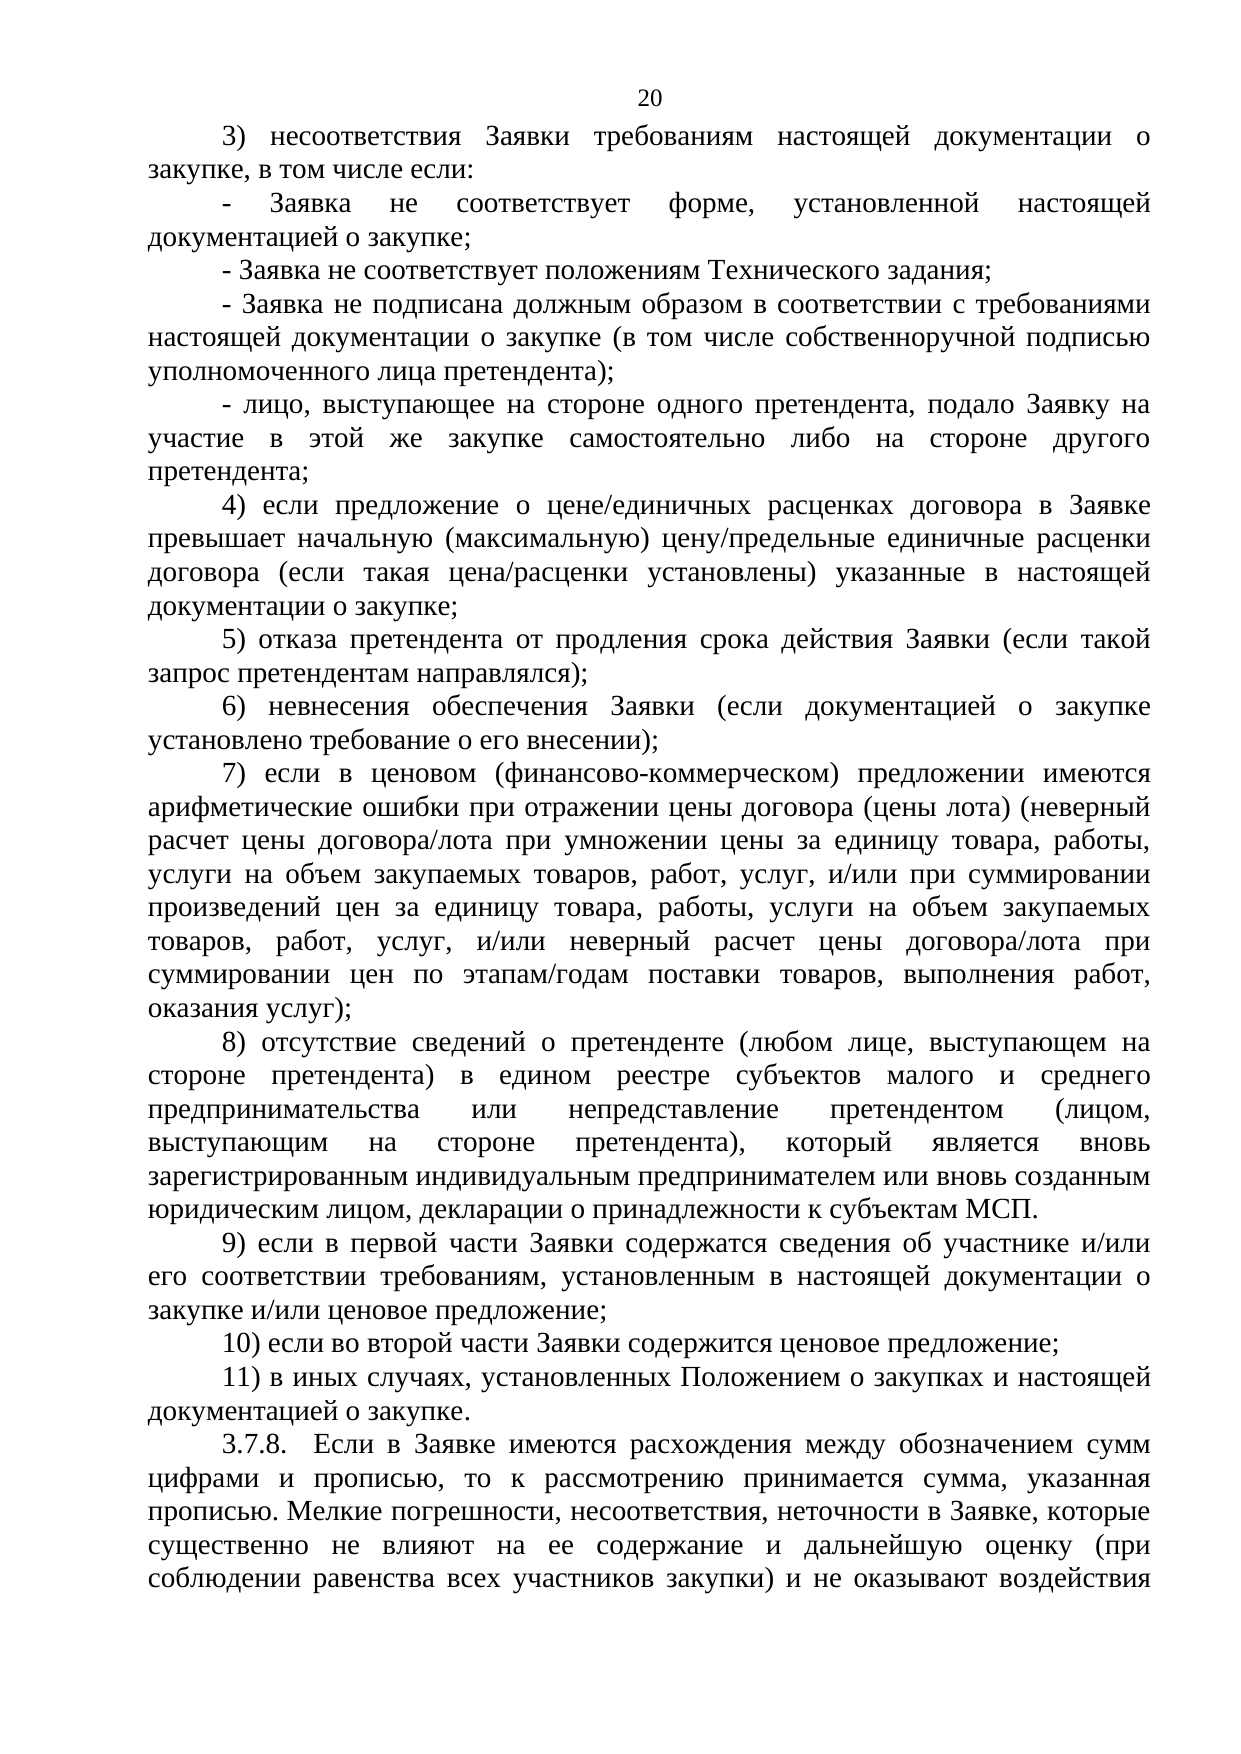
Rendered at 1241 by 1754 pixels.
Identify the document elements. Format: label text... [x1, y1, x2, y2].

text - Заявка не соответствует положениям Технического задания; [148, 252, 1152, 286]
text 3) несоответствия Заявки требованиям настоящей документации о закупке, в том числе если: [148, 118, 1152, 185]
text - Заявка не соответствует форме, установленной настоящей документацией о закупке; [148, 185, 1152, 252]
text 10) если во второй части Заявки содержится ценовое предложение; [148, 1326, 1152, 1359]
text 8) отсутствие сведений о претенденте (любом лице, выступающем на стороне претендента) в едином реестре субъектов малого и среднего предпринимательства или непредставление претендентом (лицом, выступающим на стороне претендента), который является вновь зарегистрированным индивидуальным предпринимателем или вновь созданным юридическим лицом, декларации о принадлежности к субъектам МСП. [148, 1024, 1152, 1225]
text 11) в иных случаях, установленных Положением о закупках и настоящей документацией о закупке. [148, 1359, 1152, 1426]
text 9) если в первой части Заявки содержатся сведения об участнике и/или его соответствии требованиям, установленным в настоящей документации о закупке и/или ценовое предложение; [148, 1225, 1152, 1326]
text - лицо, выступающее на стороне одного претендента, подало Заявку на участие в этой же закупке самостоятельно либо на стороне другого претендента; [148, 386, 1152, 487]
text 6) невнесения обеспечения Заявки (если документацией о закупке установлено требование о его внесении); [148, 688, 1152, 755]
text 4) если предложение о цене/единичных расценках договора в Заявке превышает начальную (максимальную) цену/предельные единичные расценки договора (если такая цена/расценки установлены) указанные в настоящей документации о закупке; [148, 487, 1152, 621]
text - Заявка не подписана должным образом в соответствии с требованиями настоящей документации о закупке (в том числе собственноручной подписью уполномоченного лица претендента); [148, 286, 1152, 386]
text 5) отказа претендента от продления срока действия Заявки (если такой запрос претендентам направлялся); [148, 621, 1152, 688]
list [148, 1426, 1152, 1594]
text 7) если в ценовом (финансово-коммерческом) предложении имеются арифметические ошибки при отражении цены договора (цены лота) (неверный расчет цены договора/лота при умножении цены за единицу товара, работы, услуги на объем закупаемых товаров, работ, услуг, и/или при суммировании произведений цен за единицу товара, работы, услуги на объем закупаемых товаров, работ, услуг, и/или неверный расчет цены договора/лота при суммировании цен по этапам/годам поставки товаров, выполнения работ, оказания услуг); [148, 755, 1152, 1024]
